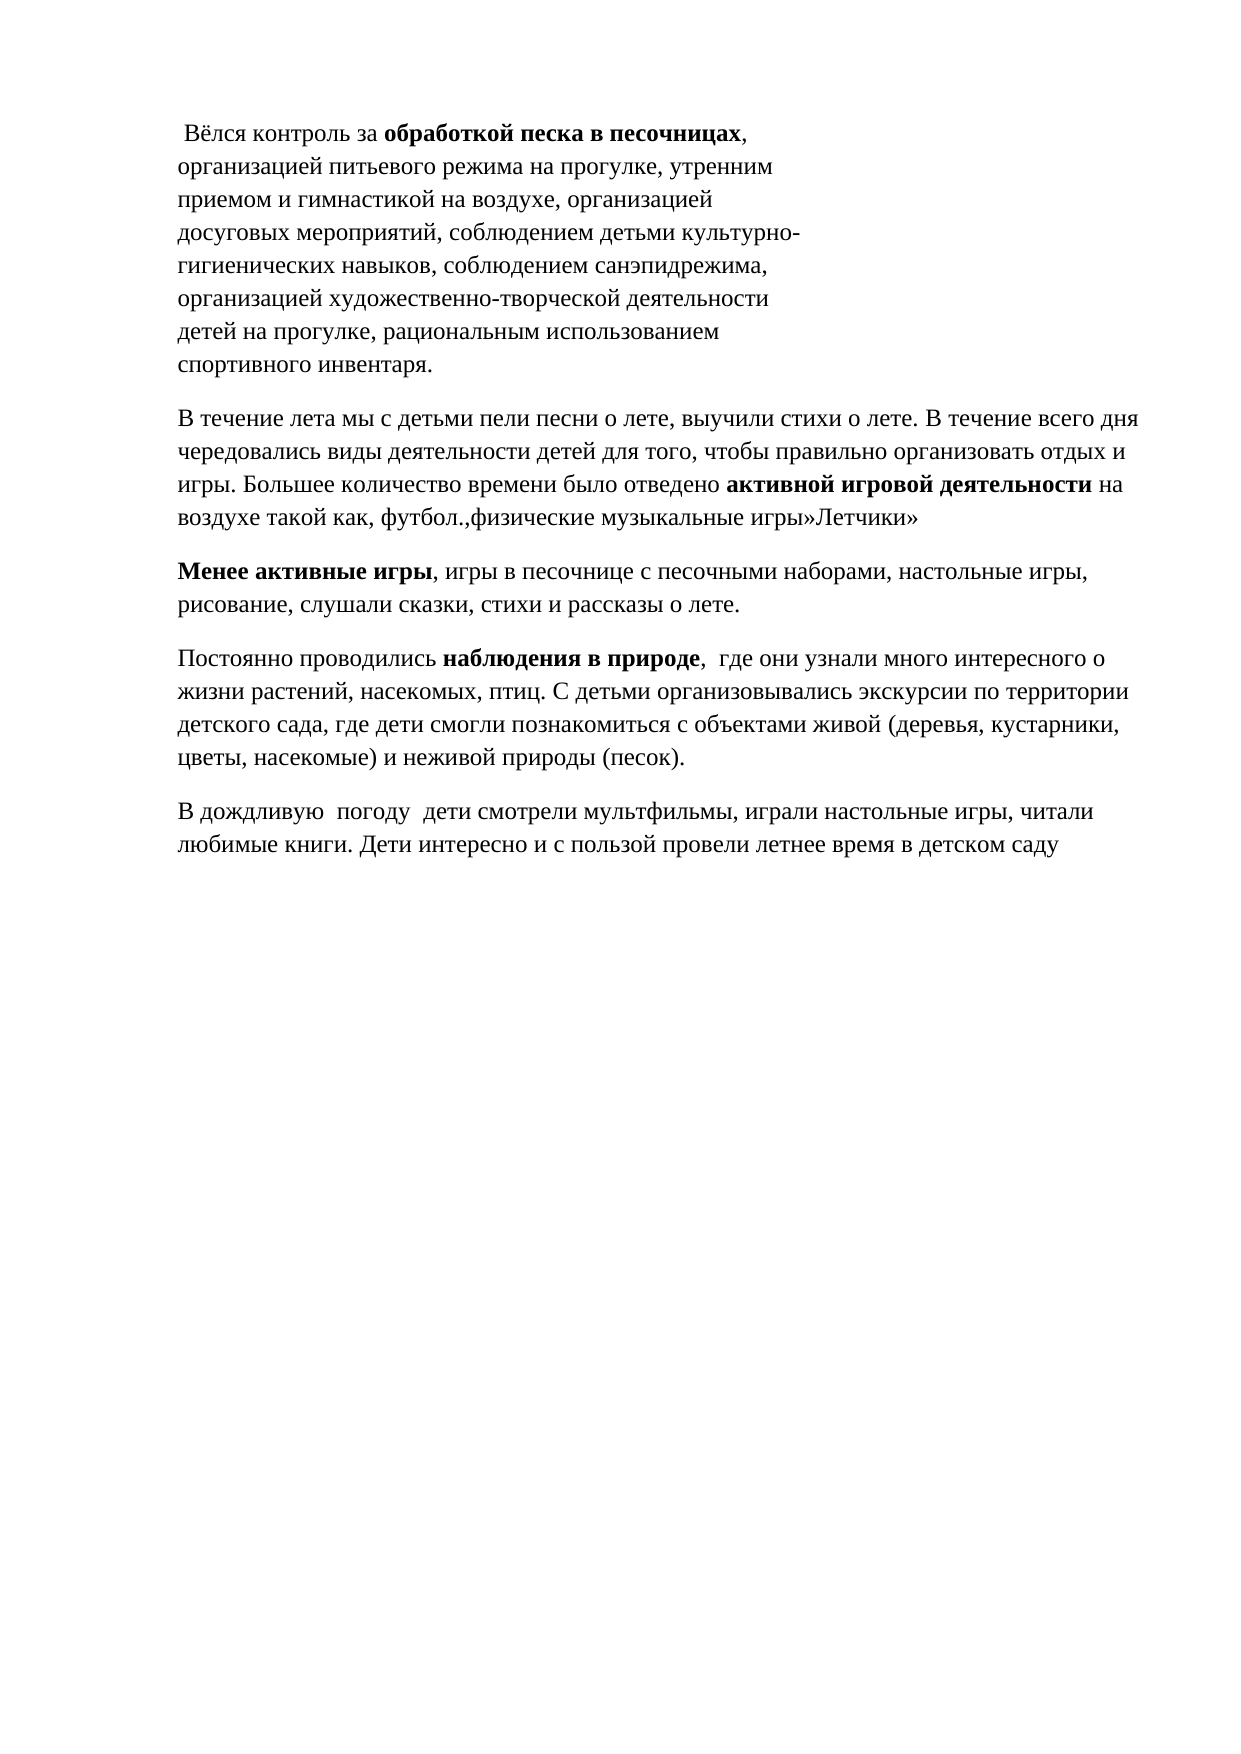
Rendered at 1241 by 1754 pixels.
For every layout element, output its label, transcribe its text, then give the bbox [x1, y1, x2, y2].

text Вёлся контроль за обработкой песка в песочницах, организацией питьевого режима на прогулке, утренним приемом и гимнастикой на воздухе, организацией досуговых мероприятий, соблюдением детьми культурно-гигиенических навыков, соблюдением санэпидрежима, организацией художественно-творческой деятельности детей на прогулке, рациональным использованием спортивного инвентаря. [177, 118, 823, 378]
text В течение лета мы с детьми пели песни о лете, выучили стихи о лете. В течение всего дня чередовались виды деятельности детей для того, чтобы правильно организовать отдых и игры. Большее количество времени было отведено активной игровой деятельности на воздухе такой как, футбол.,физические музыкальные игры»Летчики» [177, 403, 1152, 531]
text Менее активные игры, игры в песочнице с песочными наборами, настольные игры, рисование, слушали сказки, стихи и рассказы о лете. [177, 556, 1152, 618]
text Постоянно проводились наблюдения в природе, где они узнали много интересного о жизни растений, насекомых, птиц. С детьми организовывались экскурсии по территории детского сада, где дети смогли познакомиться с объектами живой (деревья, кустарники, цветы, насекомые) и неживой природы (песок). [177, 643, 1152, 771]
text В дождливую погоду дети смотрели мультфильмы, играли настольные игры, читали любимые книги. Дети интересно и с пользой провели летнее время в детском саду [177, 796, 1152, 858]
